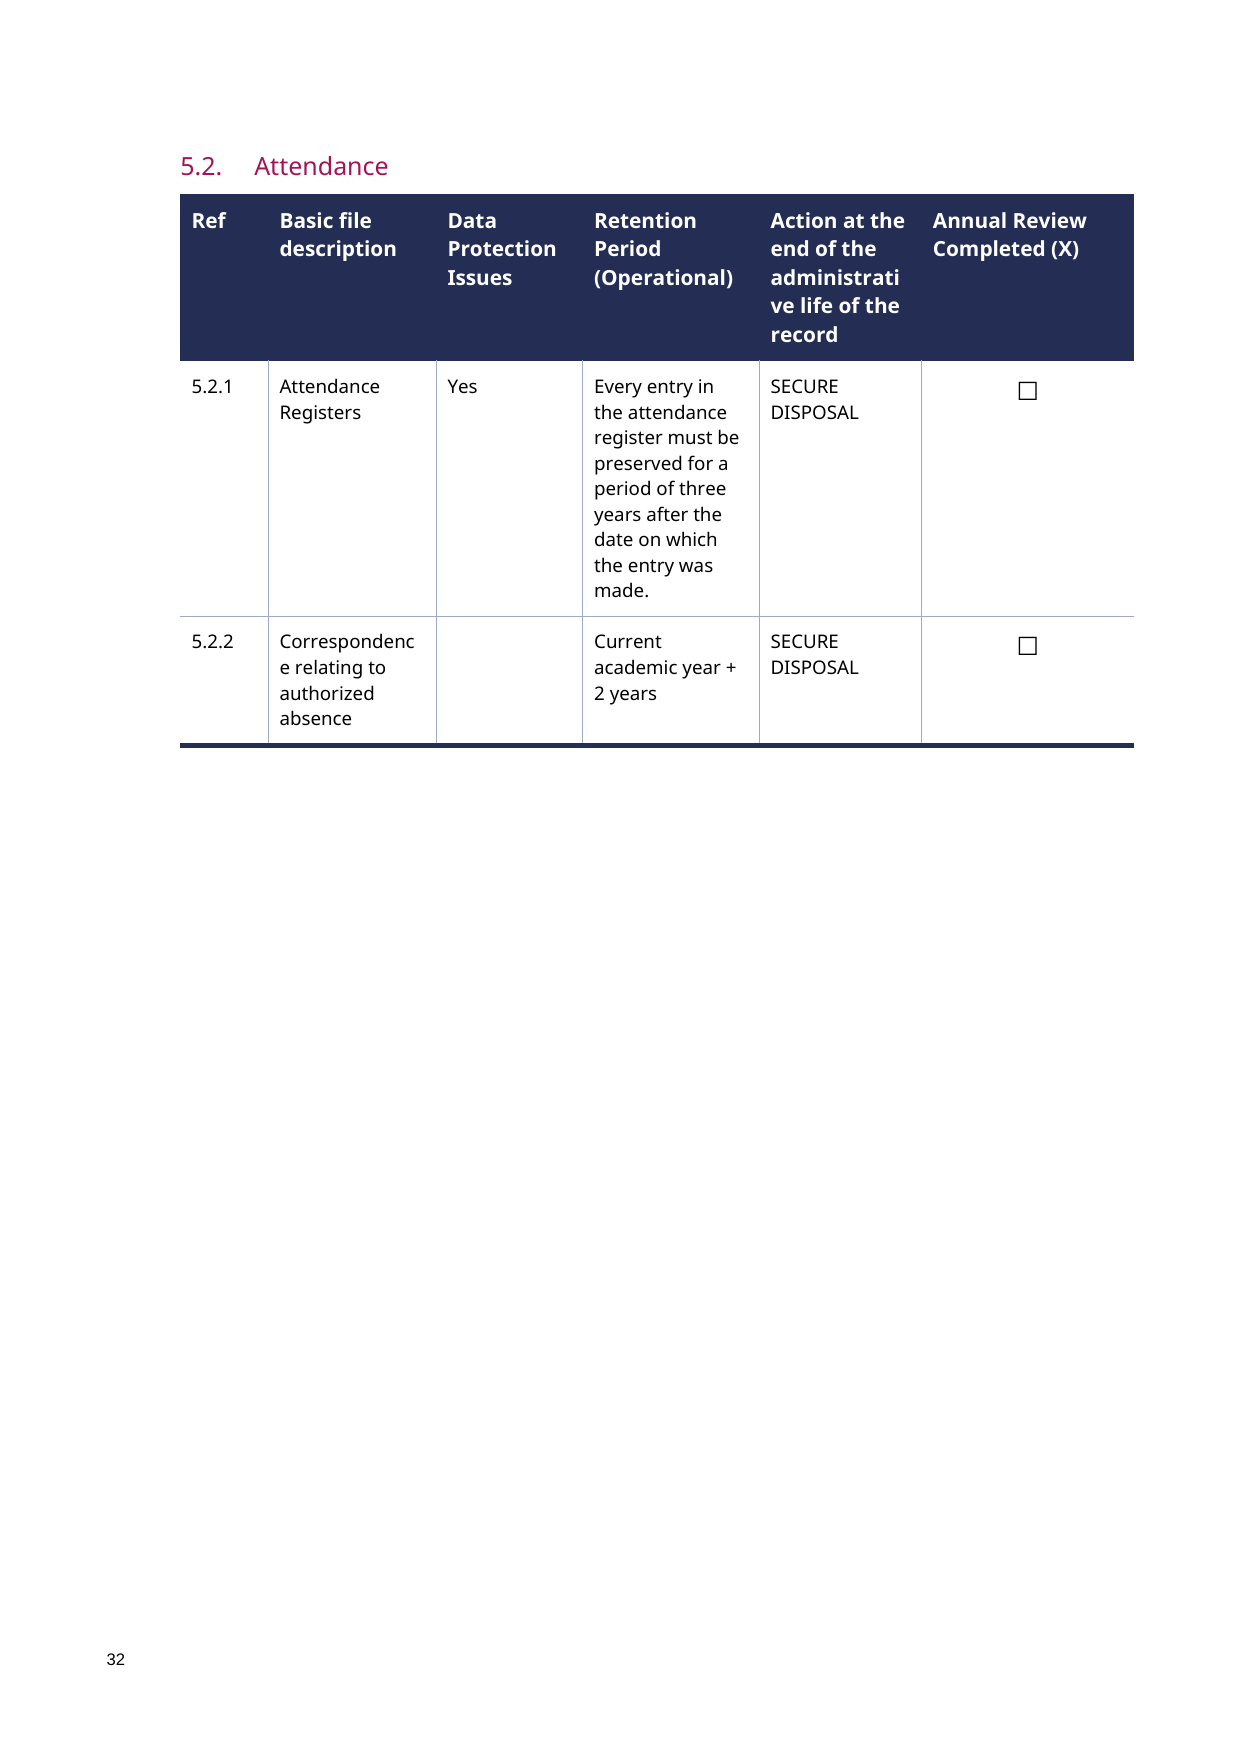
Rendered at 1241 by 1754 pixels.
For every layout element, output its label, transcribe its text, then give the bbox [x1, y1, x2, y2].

table_cell Every entry in the attendance register must be preserved for a period of three years after the date on which the entry was made. [583, 361, 759, 616]
table_header Action at the end of the administrative life of the record [759, 194, 921, 360]
table_cell Current academic year + 2 years [583, 617, 759, 743]
table_cell [437, 617, 582, 743]
table_cell 5.2.1 [180, 361, 268, 616]
table_cell Yes [437, 361, 582, 616]
table_cell Correspondence relating to authorized absence [269, 617, 436, 743]
table_cell SECURE DISPOSAL [760, 617, 921, 743]
table_header Retention Period (Operational) [583, 194, 759, 360]
table_cell Attendance Registers [269, 361, 436, 616]
table_header Annual Review Completed (X) [921, 194, 1134, 360]
table_cell 5.2.2 [180, 617, 268, 743]
table_cell SECURE DISPOSAL [760, 361, 921, 616]
table_header Data Protection Issues [436, 194, 583, 360]
table_header Basic file description [268, 194, 436, 360]
table_header Ref [180, 194, 268, 360]
subtitle Attendance [180, 152, 1134, 181]
